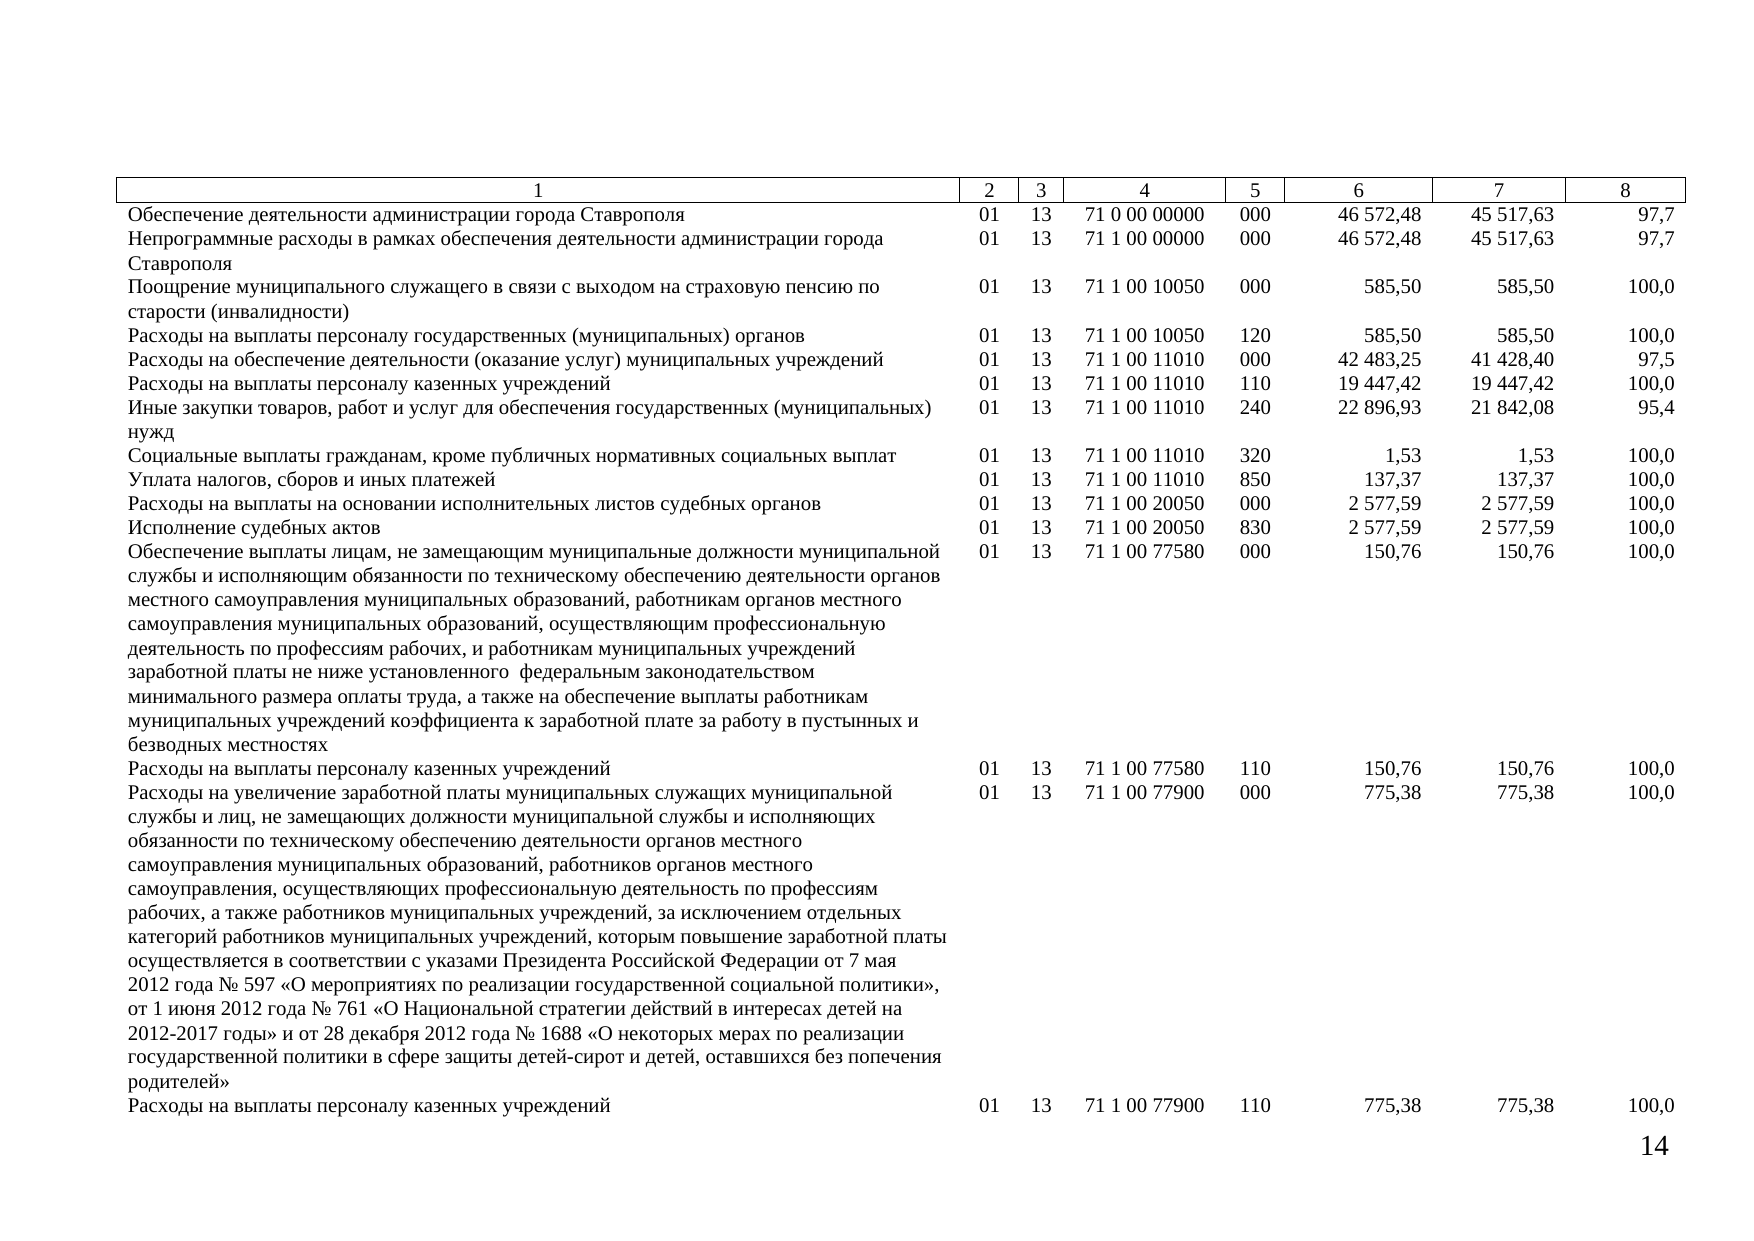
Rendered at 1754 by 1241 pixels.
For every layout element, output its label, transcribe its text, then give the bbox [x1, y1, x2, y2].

table_cell 45 517,63 [1432, 203, 1565, 226]
table_cell 22 896,93 [1285, 395, 1432, 443]
table_cell 13 [1019, 226, 1063, 274]
table_cell 000 [1226, 203, 1285, 226]
table_cell Исполнение судебных актов [116, 515, 960, 539]
table_cell 71 1 00 10050 [1063, 323, 1226, 347]
table_cell 100,0 [1565, 443, 1686, 467]
table_cell 01 [960, 467, 1019, 491]
table_cell 2 577,59 [1432, 515, 1565, 539]
table_cell Расходы на выплаты персоналу казенных учреждений [116, 1093, 960, 1117]
table_cell 13 [1019, 491, 1063, 515]
table_cell 45 517,63 [1432, 226, 1565, 274]
table_cell 000 [1226, 226, 1285, 274]
table_cell 585,50 [1432, 275, 1565, 323]
table_cell 775,38 [1285, 1093, 1432, 1117]
table_cell 01 [960, 539, 1019, 756]
table_cell 585,50 [1285, 275, 1432, 323]
table_cell 830 [1226, 515, 1285, 539]
table_cell 01 [960, 395, 1019, 443]
table_cell 100,0 [1565, 756, 1686, 780]
table_cell Расходы на обеспечение деятельности (оказание услуг) муниципальных учреждений [116, 347, 960, 371]
table_cell 41 428,40 [1432, 347, 1565, 371]
table_cell 100,0 [1565, 371, 1686, 395]
table_cell 71 1 00 20050 [1063, 515, 1226, 539]
table_cell 71 1 00 11010 [1063, 347, 1226, 371]
table_header 3 [1019, 178, 1063, 202]
table_cell Иные закупки товаров, работ и услуг для обеспечения государственных (муниципальных) нужд [116, 395, 960, 443]
table_cell Расходы на выплаты персоналу казенных учреждений [116, 756, 960, 780]
table_cell 100,0 [1565, 539, 1686, 756]
table_cell Расходы на увеличение заработной платы муниципальных служащих муниципальной службы и лиц, не замещающих должности муниципальной службы и исполняющих обязанности по техническому обеспечению деятельности органов местного самоуправления муниципальных образований, работников органов местного самоуправления, осуществляющих профессиональную деятельность по профессиям рабочих, а также работников муниципальных учреждений, за исключением отдельных категорий работников муниципальных учреждений, которым повышение заработной платы осуществляется в соответствии с указами Президента Российской Федерации от 7 мая 2012 года № 597 «О мероприятиях по реализации государственной социальной политики», от 1 июня 2012 года № 761 «О Национальной стратегии действий в интересах детей на 2012-2017 годы» и от 28 декабря 2012 года № 1688 «О некоторых мерах по реализации государственной политики в сфере защиты детей-сирот и детей, оставшихся без попечения родителей» [116, 780, 960, 1093]
table_cell 13 [1019, 515, 1063, 539]
table_cell 775,38 [1432, 780, 1565, 1093]
table_cell 71 1 00 77900 [1063, 1093, 1226, 1117]
table_cell 585,50 [1285, 323, 1432, 347]
table_cell 71 1 00 11010 [1063, 467, 1226, 491]
table_cell Расходы на выплаты на основании исполнительных листов судебных органов [116, 491, 960, 515]
table_cell 100,0 [1565, 323, 1686, 347]
table_cell 2 577,59 [1432, 491, 1565, 515]
table_cell 01 [960, 780, 1019, 1093]
table_cell Расходы на выплаты персоналу государственных (муниципальных) органов [116, 323, 960, 347]
table_cell 13 [1019, 443, 1063, 467]
table_cell 13 [1019, 203, 1063, 226]
table_cell 01 [960, 1093, 1019, 1117]
table_cell 19 447,42 [1432, 371, 1565, 395]
table_cell 13 [1019, 539, 1063, 756]
table_cell 2 577,59 [1285, 491, 1432, 515]
table_cell 01 [960, 203, 1019, 226]
table_cell 110 [1226, 1093, 1285, 1117]
table_cell 71 1 00 11010 [1063, 395, 1226, 443]
table_cell 13 [1019, 371, 1063, 395]
table_cell 100,0 [1565, 467, 1686, 491]
table_cell 775,38 [1432, 1093, 1565, 1117]
table_cell 13 [1019, 347, 1063, 371]
table_cell 97,7 [1565, 226, 1686, 274]
table_header 6 [1285, 178, 1432, 202]
table_cell 100,0 [1565, 780, 1686, 1093]
table_cell 46 572,48 [1285, 226, 1432, 274]
table_cell 21 842,08 [1432, 395, 1565, 443]
table_cell 71 1 00 20050 [1063, 491, 1226, 515]
table_cell 71 1 00 77900 [1063, 780, 1226, 1093]
table_cell Социальные выплаты гражданам, кроме публичных нормативных социальных выплат [116, 443, 960, 467]
table_cell Обеспечение выплаты лицам, не замещающим муниципальные должности муниципальной службы и исполняющим обязанности по техническому обеспечению деятельности органов местного самоуправления муниципальных образований, работникам органов местного самоуправления муниципальных образований, осуществляющим профессиональную деятельность по профессиям рабочих, и работникам муниципальных учреждений заработной платы не ниже установленного федеральным законодательством минимального размера оплаты труда, а также на обеспечение выплаты работникам муниципальных учреждений коэффициента к заработной плате за работу в пустынных и безводных местностях [116, 539, 960, 756]
table_cell 100,0 [1565, 1093, 1686, 1117]
table_cell 13 [1019, 395, 1063, 443]
table_cell 13 [1019, 756, 1063, 780]
table_cell Расходы на выплаты персоналу казенных учреждений [116, 371, 960, 395]
table_cell 95,4 [1565, 395, 1686, 443]
table_cell 137,37 [1285, 467, 1432, 491]
table_cell 000 [1226, 491, 1285, 515]
table_cell 000 [1226, 780, 1285, 1093]
table_header 8 [1566, 178, 1685, 202]
table_cell 71 1 00 11010 [1063, 371, 1226, 395]
table_cell 110 [1226, 371, 1285, 395]
table_cell 2 577,59 [1285, 515, 1432, 539]
table_cell 13 [1019, 275, 1063, 323]
table_header 5 [1226, 178, 1284, 202]
table_cell 42 483,25 [1285, 347, 1432, 371]
table_cell 1,53 [1432, 443, 1565, 467]
table_cell 13 [1019, 323, 1063, 347]
table_cell Поощрение муниципального служащего в связи с выходом на страховую пенсию по старости (инвалидности) [116, 275, 960, 323]
table_cell 01 [960, 226, 1019, 274]
table_cell 320 [1226, 443, 1285, 467]
table_cell 1,53 [1285, 443, 1432, 467]
table_cell 46 572,48 [1285, 203, 1432, 226]
table_cell 01 [960, 323, 1019, 347]
table_header 7 [1433, 178, 1565, 202]
table_cell 000 [1226, 539, 1285, 756]
table_cell 01 [960, 371, 1019, 395]
table_cell 71 1 00 00000 [1063, 226, 1226, 274]
table_cell 01 [960, 347, 1019, 371]
table_cell 100,0 [1565, 275, 1686, 323]
table_cell 01 [960, 515, 1019, 539]
table_cell 585,50 [1432, 323, 1565, 347]
table_cell 97,7 [1565, 203, 1686, 226]
table_cell 100,0 [1565, 491, 1686, 515]
table_cell 150,76 [1285, 539, 1432, 756]
table_cell 71 1 00 77580 [1063, 539, 1226, 756]
table_cell Непрограммные расходы в рамках обеспечения деятельности администрации города Ставрополя [116, 226, 960, 274]
table_cell 01 [960, 443, 1019, 467]
table_cell 120 [1226, 323, 1285, 347]
table_cell 01 [960, 275, 1019, 323]
table_header 1 [117, 178, 959, 202]
table_cell 000 [1226, 275, 1285, 323]
table_cell 13 [1019, 1093, 1063, 1117]
table_cell 97,5 [1565, 347, 1686, 371]
table_cell 240 [1226, 395, 1285, 443]
table_cell 150,76 [1432, 756, 1565, 780]
table_cell 137,37 [1432, 467, 1565, 491]
table_cell 71 0 00 00000 [1063, 203, 1226, 226]
table_cell 110 [1226, 756, 1285, 780]
table_cell 71 1 00 10050 [1063, 275, 1226, 323]
table_cell Обеспечение деятельности администрации города Ставрополя [116, 203, 960, 226]
table_cell 150,76 [1432, 539, 1565, 756]
table_cell 01 [960, 756, 1019, 780]
table_cell 150,76 [1285, 756, 1432, 780]
table_cell 71 1 00 77580 [1063, 756, 1226, 780]
table_cell 19 447,42 [1285, 371, 1432, 395]
table_cell 850 [1226, 467, 1285, 491]
table_header 4 [1064, 178, 1225, 202]
table_cell 13 [1019, 780, 1063, 1093]
table_cell 01 [960, 491, 1019, 515]
table_cell Уплата налогов, сборов и иных платежей [116, 467, 960, 491]
table_cell 775,38 [1285, 780, 1432, 1093]
table_cell 100,0 [1565, 515, 1686, 539]
table_cell 000 [1226, 347, 1285, 371]
table_cell 71 1 00 11010 [1063, 443, 1226, 467]
table_header 2 [960, 178, 1018, 202]
table_cell 13 [1019, 467, 1063, 491]
